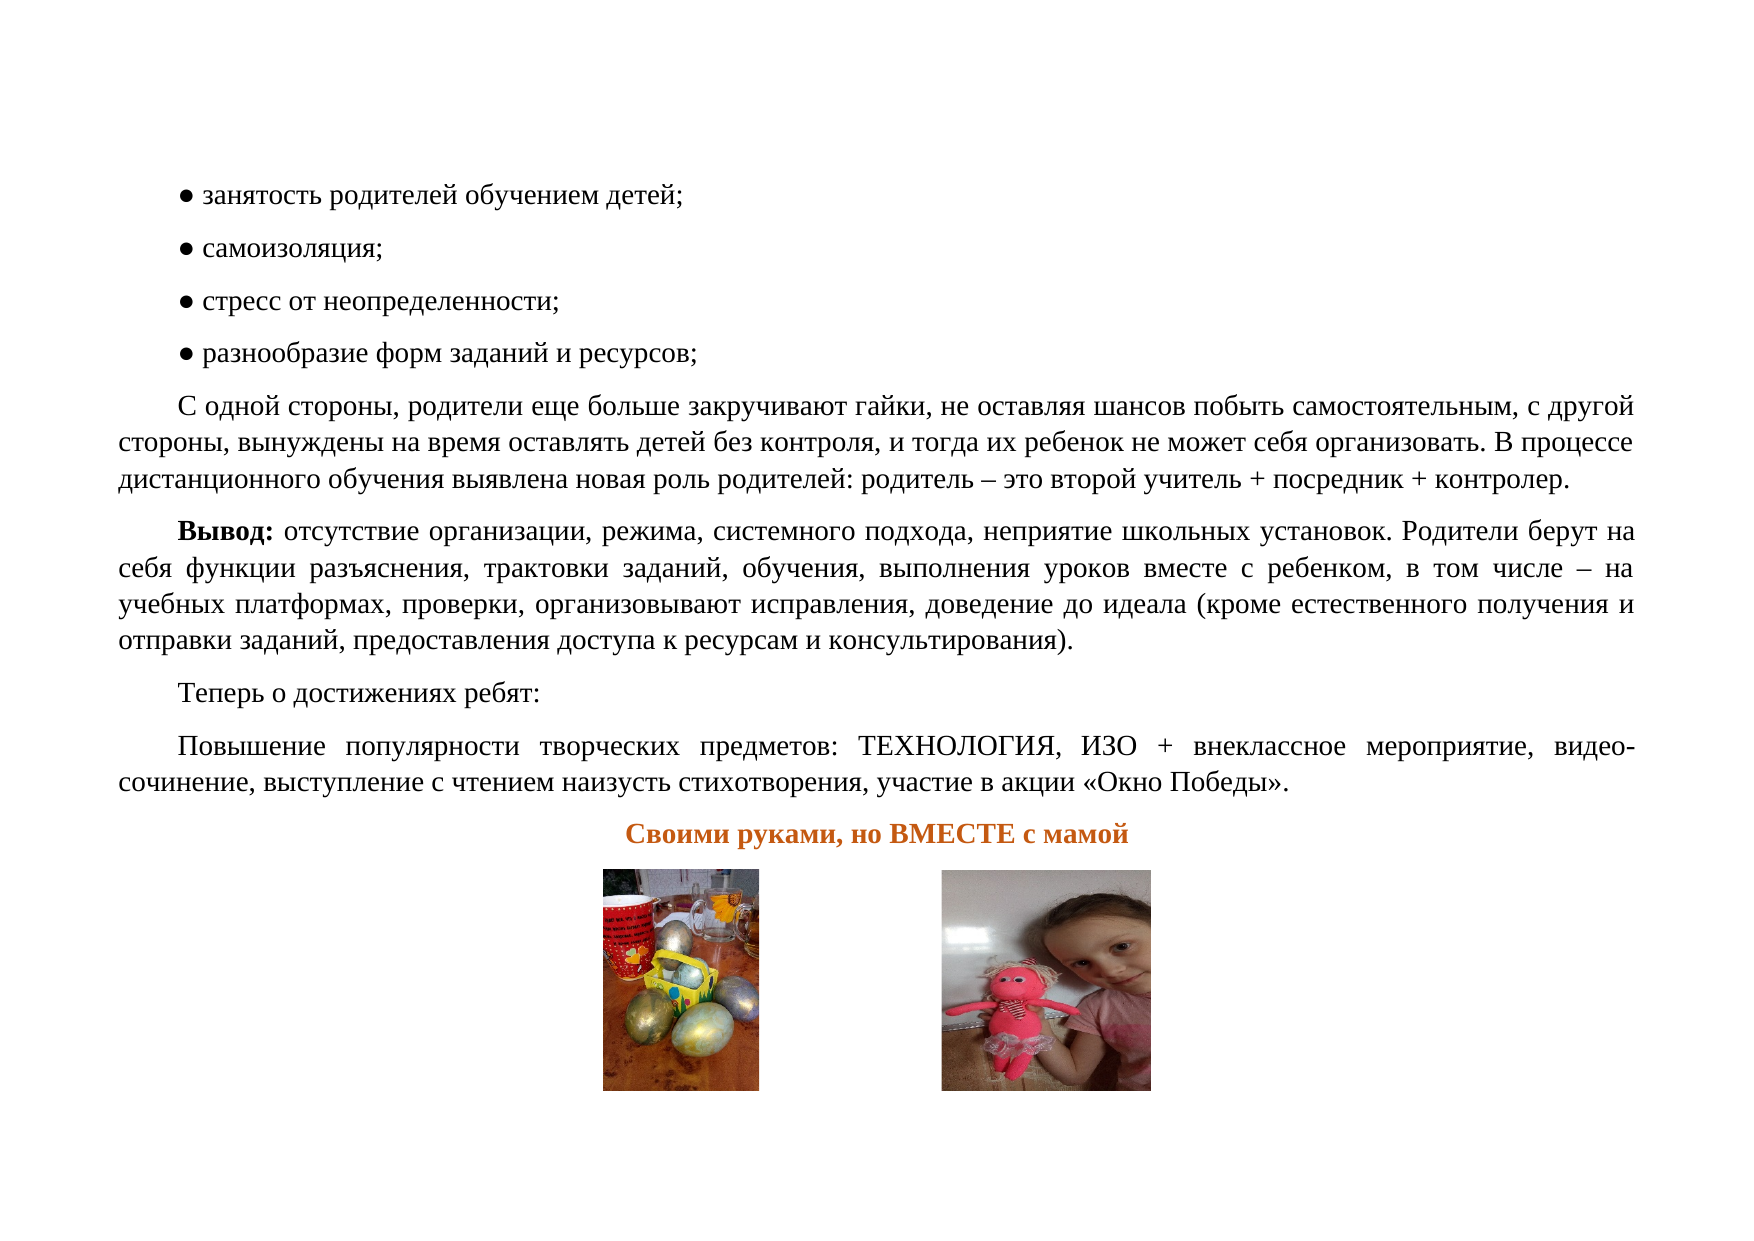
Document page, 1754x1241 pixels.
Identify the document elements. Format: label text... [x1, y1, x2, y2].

text ● самоизоляция; [118, 230, 1636, 263]
text ● разнообразие форм заданий и ресурсов; [118, 336, 1636, 369]
text Вывод: отсутствие организации, режима, системного подхода, неприятие школьных установок. Родители берут на себя функции разъяснения, трактовки заданий, обучения, выполнения уроков вместе с ребенком, в том числе – на учебных платформах, проверки, организовывают исправления, доведение до идеала (кроме естественного получения и отправки заданий, предоставления доступа к ресурсам и консультирования). [118, 513, 1636, 656]
text С одной стороны, родители еще больше закручивают гайки, не оставляя шансов побыть самостоятельным, с другой стороны, вынуждены на время оставлять детей без контроля, и тогда их ребенок не может себя организовать. В процессе дистанционного обучения выявлена новая роль родителей: родитель – это второй учитель + посредник + контролер. [118, 388, 1636, 494]
text Повышение популярности творческих предметов: ТЕХНОЛОГИЯ, ИЗО + внеклассное мероприятие, видео-сочинение, выступление с чтением наизусть стихотворения, участие в акции «Окно Победы». [118, 728, 1636, 797]
text ● занятость родителей обучением детей; [118, 177, 1636, 211]
text ● стресс от неопределенности; [118, 283, 1636, 316]
text Теперь о достижениях ребят: [118, 675, 1636, 708]
picture [941, 870, 1151, 1091]
text Своими руками, но ВМЕСТЕ с мамой [118, 817, 1636, 850]
picture [603, 869, 760, 1091]
